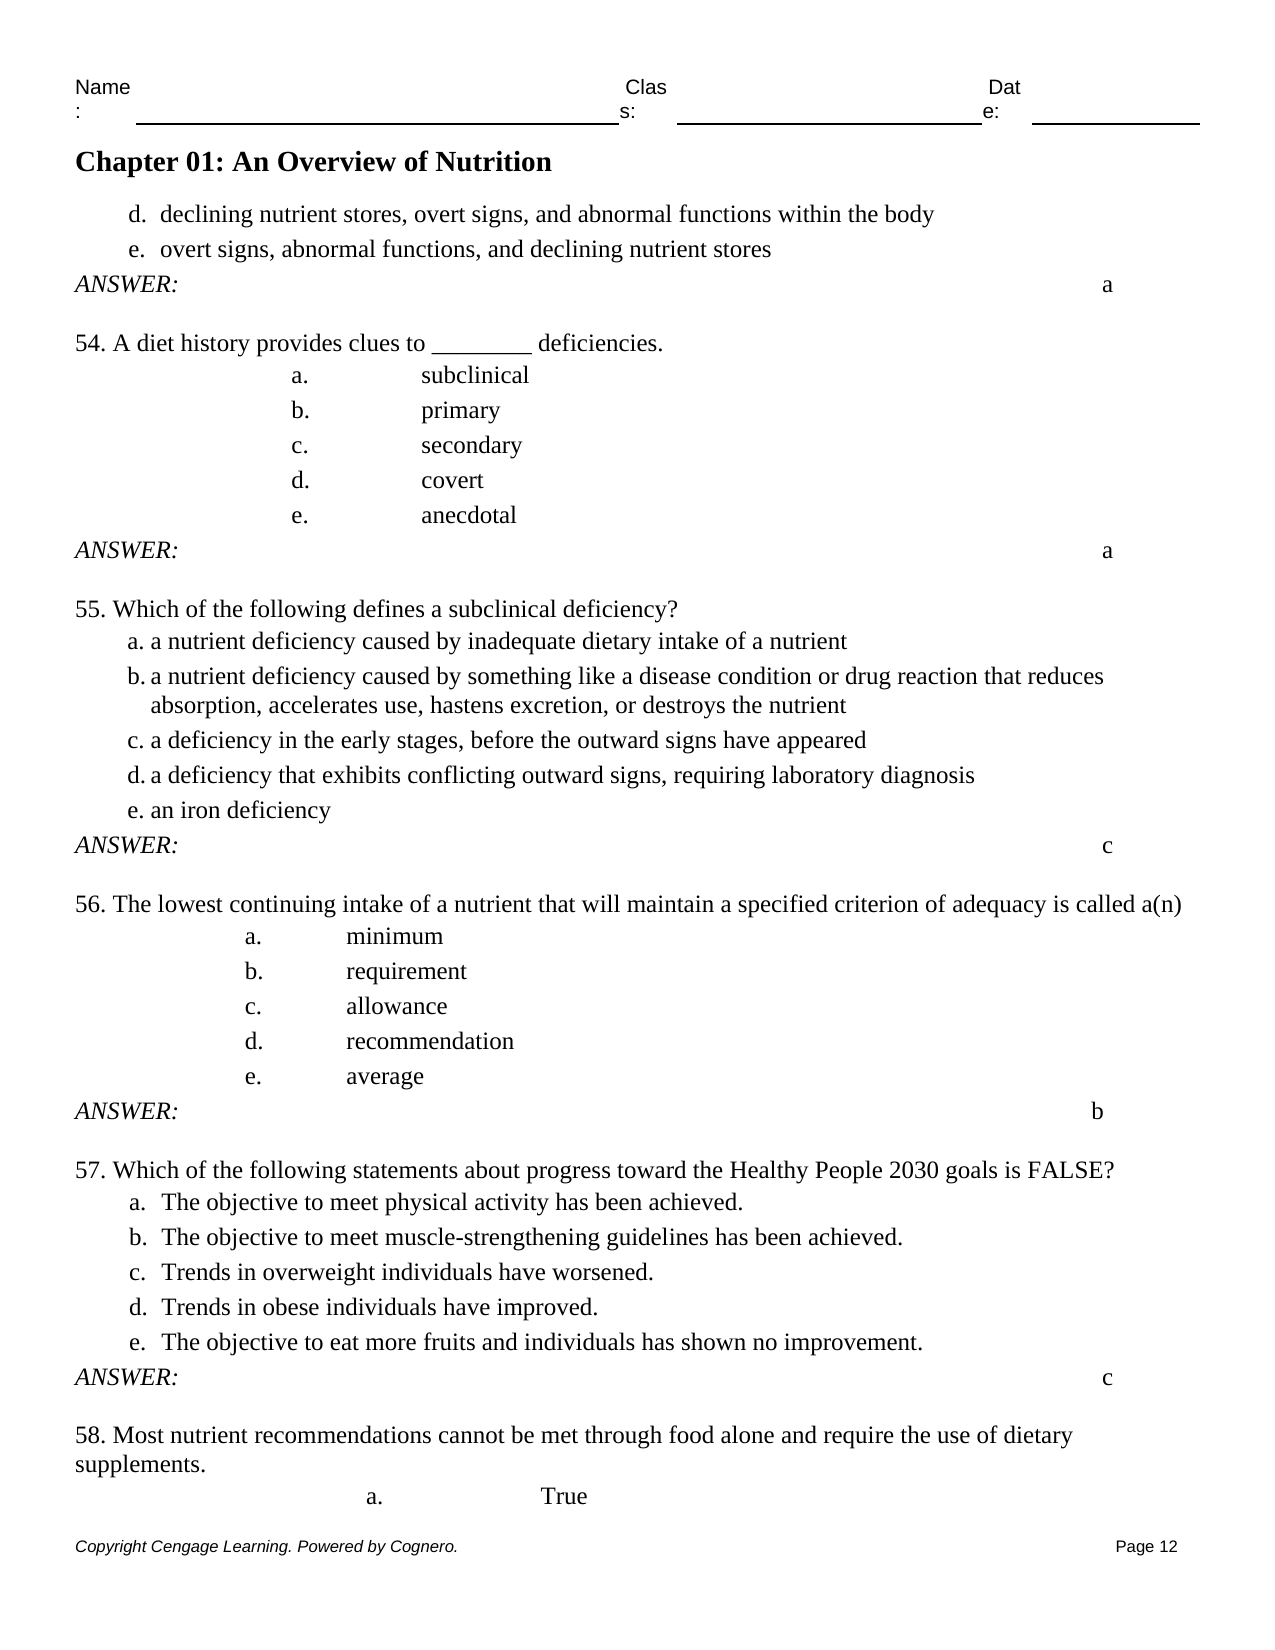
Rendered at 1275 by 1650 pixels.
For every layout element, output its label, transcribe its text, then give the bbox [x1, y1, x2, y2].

table_header 54. A diet history provides clues to ________ deficiencies. [75, 329, 1200, 567]
table_header 55. Which of the following defines a subclinical deficiency? [75, 594, 1200, 862]
table_header 57. Which of the following statements about progress toward the Healthy People 2030 goals is FALSE? [75, 1155, 1200, 1394]
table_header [75, 1421, 1200, 1513]
table_header 56. The lowest continuing intake of a nutrient that will maintain a specified criterion of adequacy is called a(n) [75, 889, 1200, 1128]
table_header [75, 196, 1200, 302]
